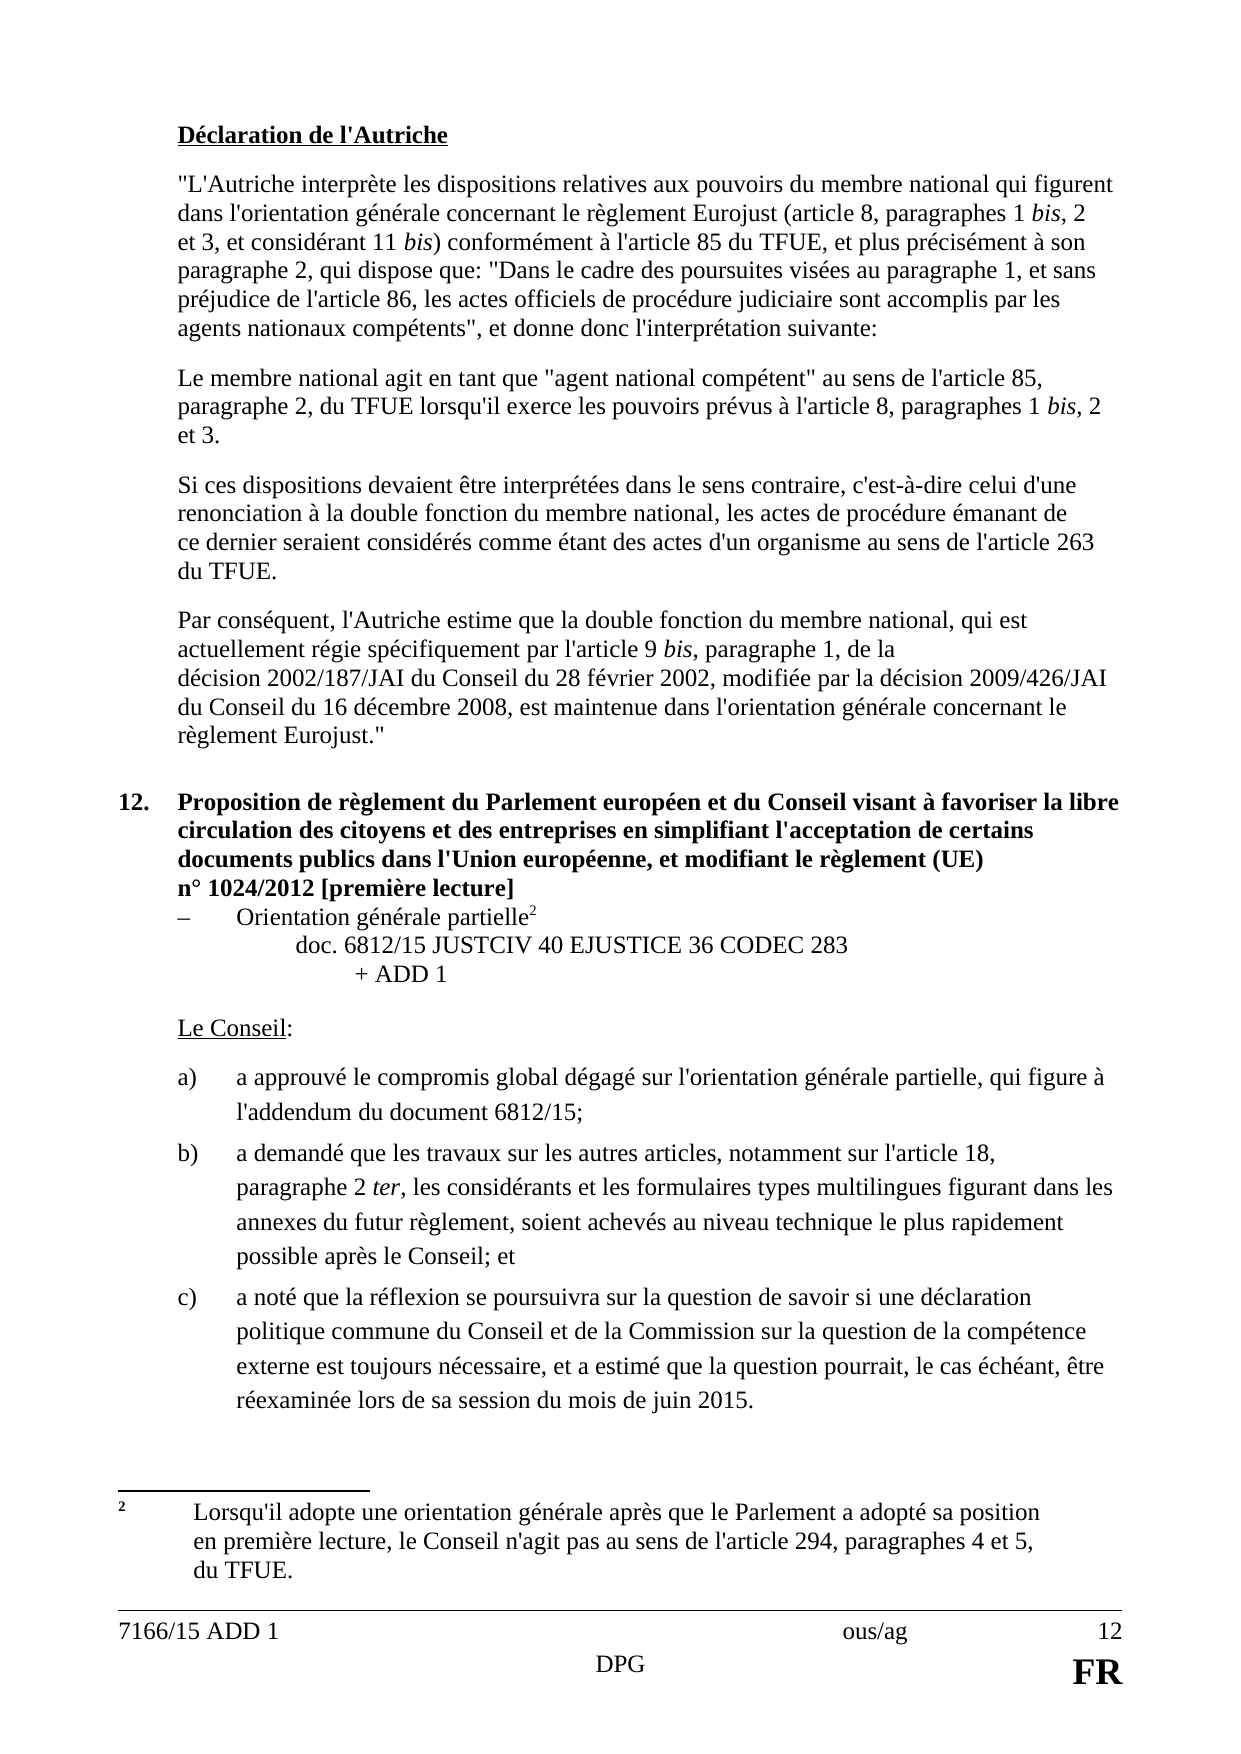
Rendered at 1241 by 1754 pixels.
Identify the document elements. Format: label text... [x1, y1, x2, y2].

text Si ces dispositions devaient être interprétées dans le sens contraire, c'est-à-dire celui d'une renonciation à la double fonction du membre national, les actes de procédure émanant de ce dernier seraient considérés comme étant des actes d'un organisme au sens de l'article 263 du TFUE. [177, 470, 1122, 585]
text "L'Autriche interprète les dispositions relatives aux pouvoirs du membre national qui figurent dans l'orientation générale concernant le règlement Eurojust (article 8, paragraphes 1 bis, 2 et 3, et considérant 11 bis) conformément à l'article 85 du TFUE, et plus précisément à son paragraphe 2, qui dispose que: "Dans le cadre des poursuites visées au paragraphe 1, et sans préjudice de l'article 86, les actes officiels de procédure judiciaire sont accomplis par les agents nationaux compétents", et donne donc l'interprétation suivante: [177, 169, 1122, 342]
text Le Conseil: [177, 1013, 1122, 1042]
text Par conséquent, l'Autriche estime que la double fonction du membre national, qui est actuellement régie spécifiquement par l'article 9 bis, paragraphe 1, de la décision 2002/187/JAI du Conseil du 28 février 2002, modifiée par la décision 2009/426/JAI du Conseil du 16 décembre 2008, est maintenue dans l'orientation générale concernant le règlement Eurojust." [177, 606, 1122, 749]
text + ADD 1 [354, 959, 1122, 988]
text doc. 6812/15 JUSTCIV 40 EJUSTICE 36 CODEC 283 [295, 931, 1122, 959]
text Orientation générale partielle [177, 902, 1122, 931]
text b) a demandé que les travaux sur les autres articles, notamment sur l'article 18, paragraphe 2 ter, les considérants et les formulaires types multilingues figurant dans les annexes du futur règlement, soient achevés au niveau technique le plus rapidement possible après le Conseil; et [177, 1138, 1122, 1270]
text Le membre national agit en tant que "agent national compétent" au sens de l'article 85, paragraphe 2, du TFUE lorsqu'il exerce les pouvoirs prévus à l'article 8, paragraphes 1 bis, 2 et 3. [177, 363, 1122, 449]
text c) a noté que la réflexion se poursuivra sur la question de savoir si une déclaration politique commune du Conseil et de la Commission sur la question de la compétence externe est toujours nécessaire, et a estimé que la question pourrait, le cas échéant, être réexaminée lors de sa session du mois de juin 2015. [177, 1282, 1122, 1414]
text 12. Proposition de règlement du Parlement européen et du Conseil visant à favoriser la libre circulation des citoyens et des entreprises en simplifiant l'acceptation de certains documents publics dans l'Union européenne, et modifiant le règlement (UE) n° 1024/2012 [première lecture] [118, 787, 1122, 902]
text a) a approuvé le compromis global dégagé sur l'orientation générale partielle, qui figure à l'addendum du document 6812/15; [177, 1062, 1122, 1126]
text Déclaration de l'Autriche [177, 120, 1122, 148]
